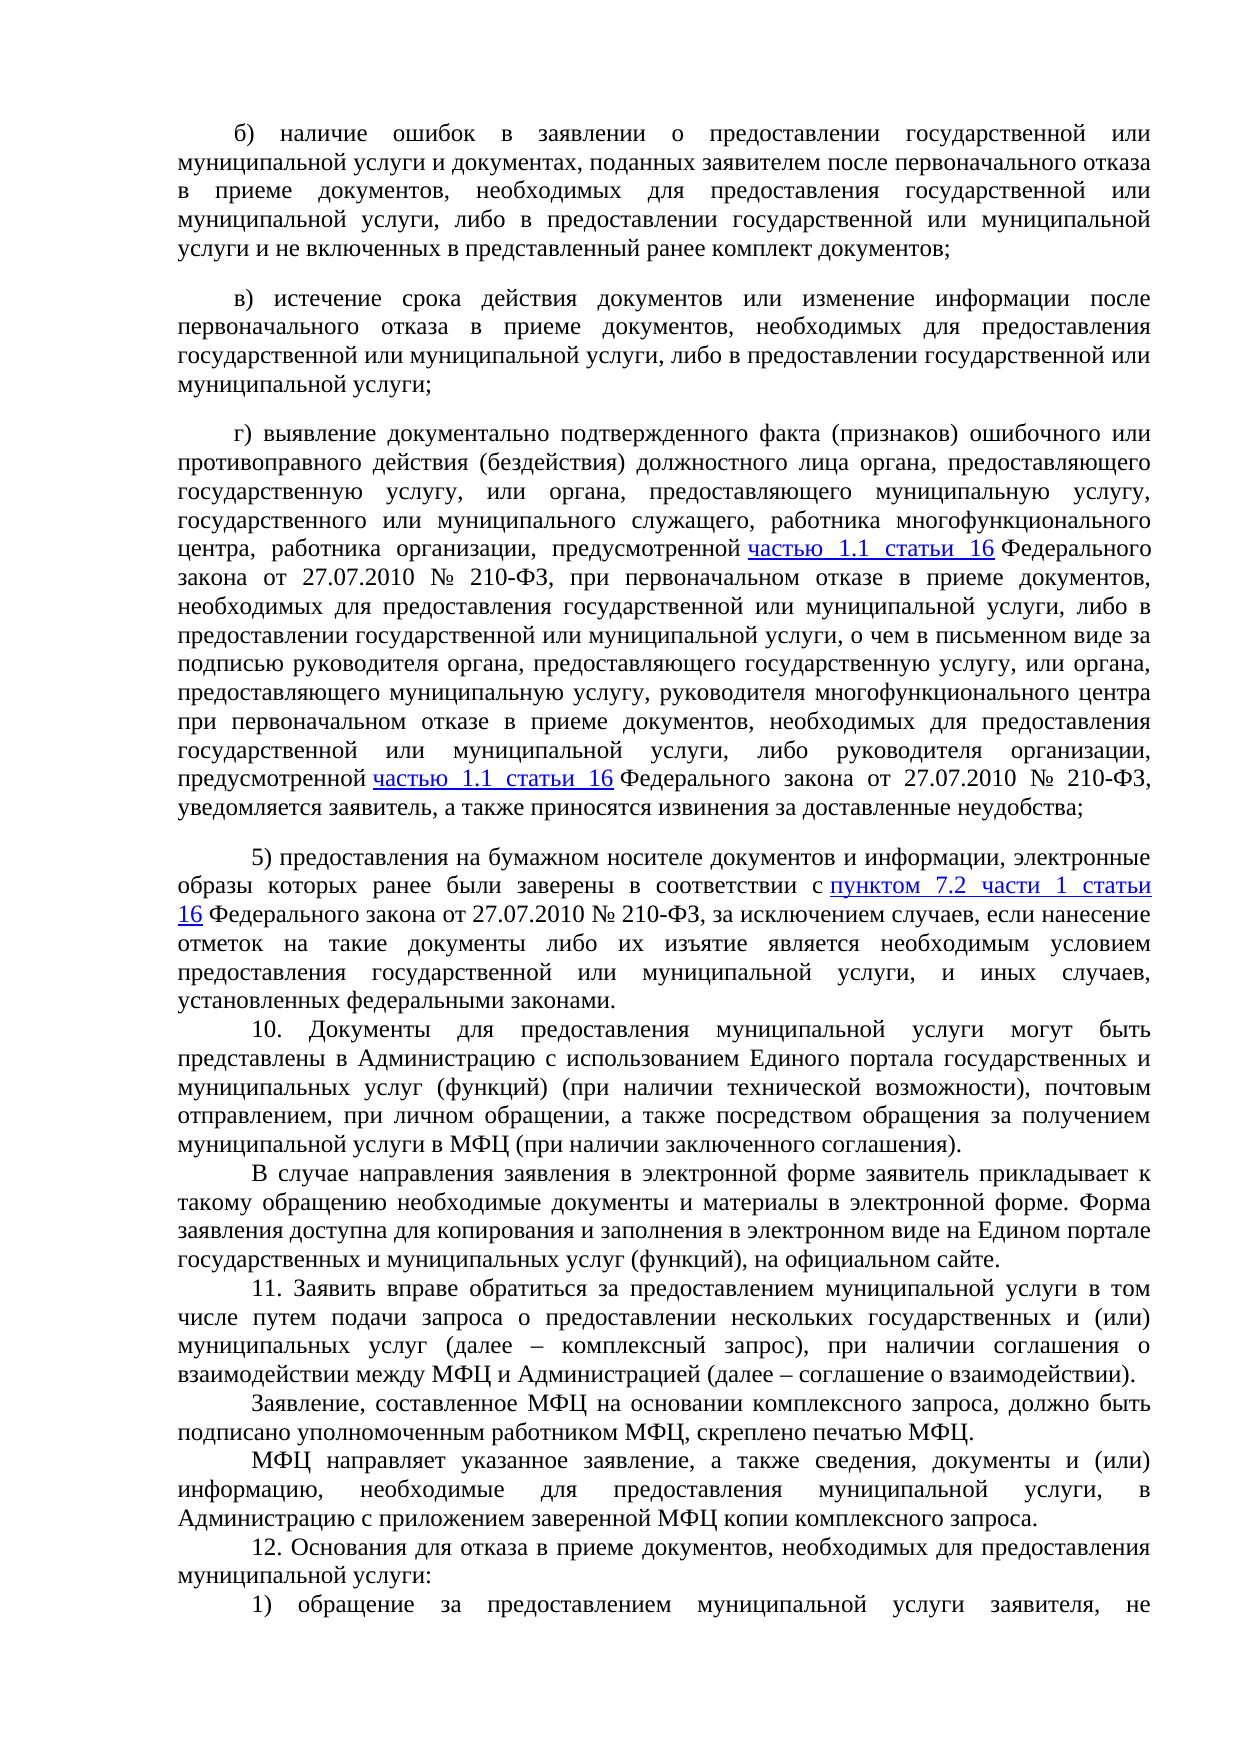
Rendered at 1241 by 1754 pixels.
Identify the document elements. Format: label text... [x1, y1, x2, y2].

text В случае направления заявления в электронной форме заявитель прикладывает к такому обращению необходимые документы и материалы в электронной форме. Форма заявления доступна для копирования и заполнения в электронном виде на Едином портале государственных и муниципальных услуг (функций), на официальном сайте. [177, 1158, 1152, 1273]
text 12. Основания для отказа в приеме документов, необходимых для предоставления муниципальной услуги: [177, 1532, 1152, 1589]
text в) истечение срока действия документов или изменение информации после первоначального отказа в приеме документов, необходимых для предоставления государственной или муниципальной услуги, либо в предоставлении государственной или муниципальной услуги; [177, 283, 1152, 398]
text 5) предоставления на бумажном носителе документов и информации, электронные образы которых ранее были заверены в соответствии с пунктом 7.2 части 1 статьи 16 Федерального закона от 27.07.2010 № 210-ФЗ, за исключением случаев, если нанесение отметок на такие документы либо их изъятие является необходимым условием предоставления государственной или муниципальной услуги, и иных случаев, установленных федеральными законами. [177, 842, 1152, 1014]
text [177, 1589, 1152, 1618]
text 11. Заявить вправе обратиться за предоставлением муниципальной услуги в том числе путем подачи запроса о предоставлении нескольких государственных и (или) муниципальных услуг (далее – комплексный запрос), при наличии соглашения о взаимодействии между МФЦ и Администрацией (далее – соглашение о взаимодействии). [177, 1273, 1152, 1388]
text Заявление, составленное МФЦ на основании комплексного запроса, должно быть подписано уполномоченным работником МФЦ, скреплено печатью МФЦ. [177, 1388, 1152, 1446]
text МФЦ направляет указанное заявление, а также сведения, документы и (или) информацию, необходимые для предоставления муниципальной услуги, в Администрацию с приложением заверенной МФЦ копии комплексного запроса. [177, 1446, 1152, 1532]
text г) выявление документально подтвержденного факта (признаков) ошибочного или противоправного действия (бездействия) должностного лица органа, предоставляющего государственную услугу, или органа, предоставляющего муниципальную услугу, государственного или муниципального служащего, работника многофункционального центра, работника организации, предусмотренной частью 1.1 статьи 16 Федерального закона от 27.07.2010 № 210-ФЗ, при первоначальном отказе в приеме документов, необходимых для предоставления государственной или муниципальной услуги, либо в предоставлении государственной или муниципальной услуги, о чем в письменном виде за подписью руководителя органа, предоставляющего государственную услугу, или органа, предоставляющего муниципальную услугу, руководителя многофункционального центра при первоначальном отказе в приеме документов, необходимых для предоставления государственной или муниципальной услуги, либо руководителя организации, предусмотренной частью 1.1 статьи 16 Федерального закона от 27.07.2010 № 210-ФЗ, уведомляется заявитель, а также приносятся извинения за доставленные неудобства; [177, 418, 1152, 821]
text 10. Документы для предоставления муниципальной услуги могут быть представлены в Администрацию с использованием Единого портала государственных и муниципальных услуг (функций) (при наличии технической возможности), почтовым отправлением, при личном обращении, а также посредством обращения за получением муниципальной услуги в МФЦ (при наличии заключенного соглашения). [177, 1014, 1152, 1158]
text б) наличие ошибок в заявлении о предоставлении государственной или муниципальной услуги и документах, поданных заявителем после первоначального отказа в приеме документов, необходимых для предоставления государственной или муниципальной услуги, либо в предоставлении государственной или муниципальной услуги и не включенных в представленный ранее комплект документов; [177, 118, 1152, 262]
